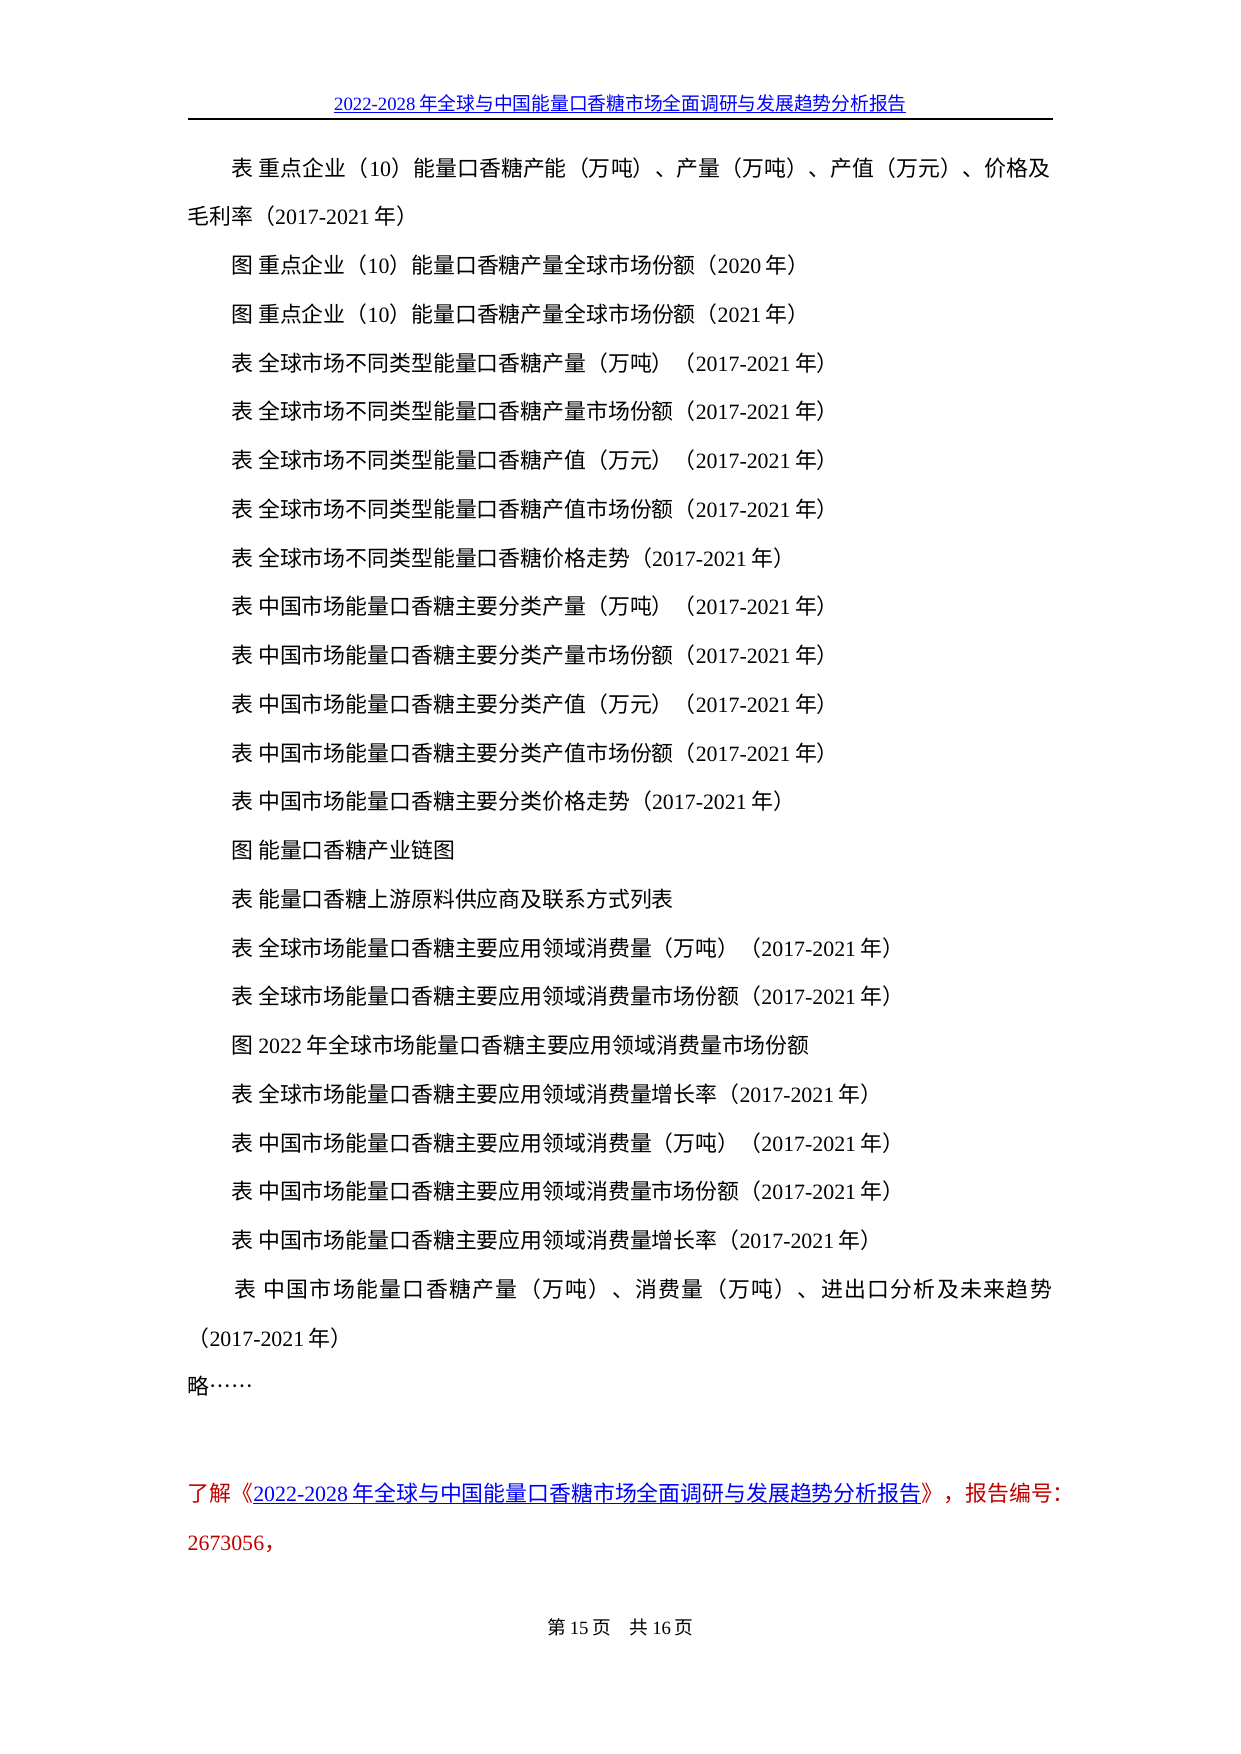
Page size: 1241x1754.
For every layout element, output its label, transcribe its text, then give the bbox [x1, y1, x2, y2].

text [187, 150, 1053, 1401]
text 了解《2022-2028年全球与中国能量口香糖市场全面调研与发展趋势分析报告》，报告编号：2673056， [187, 1475, 1053, 1557]
